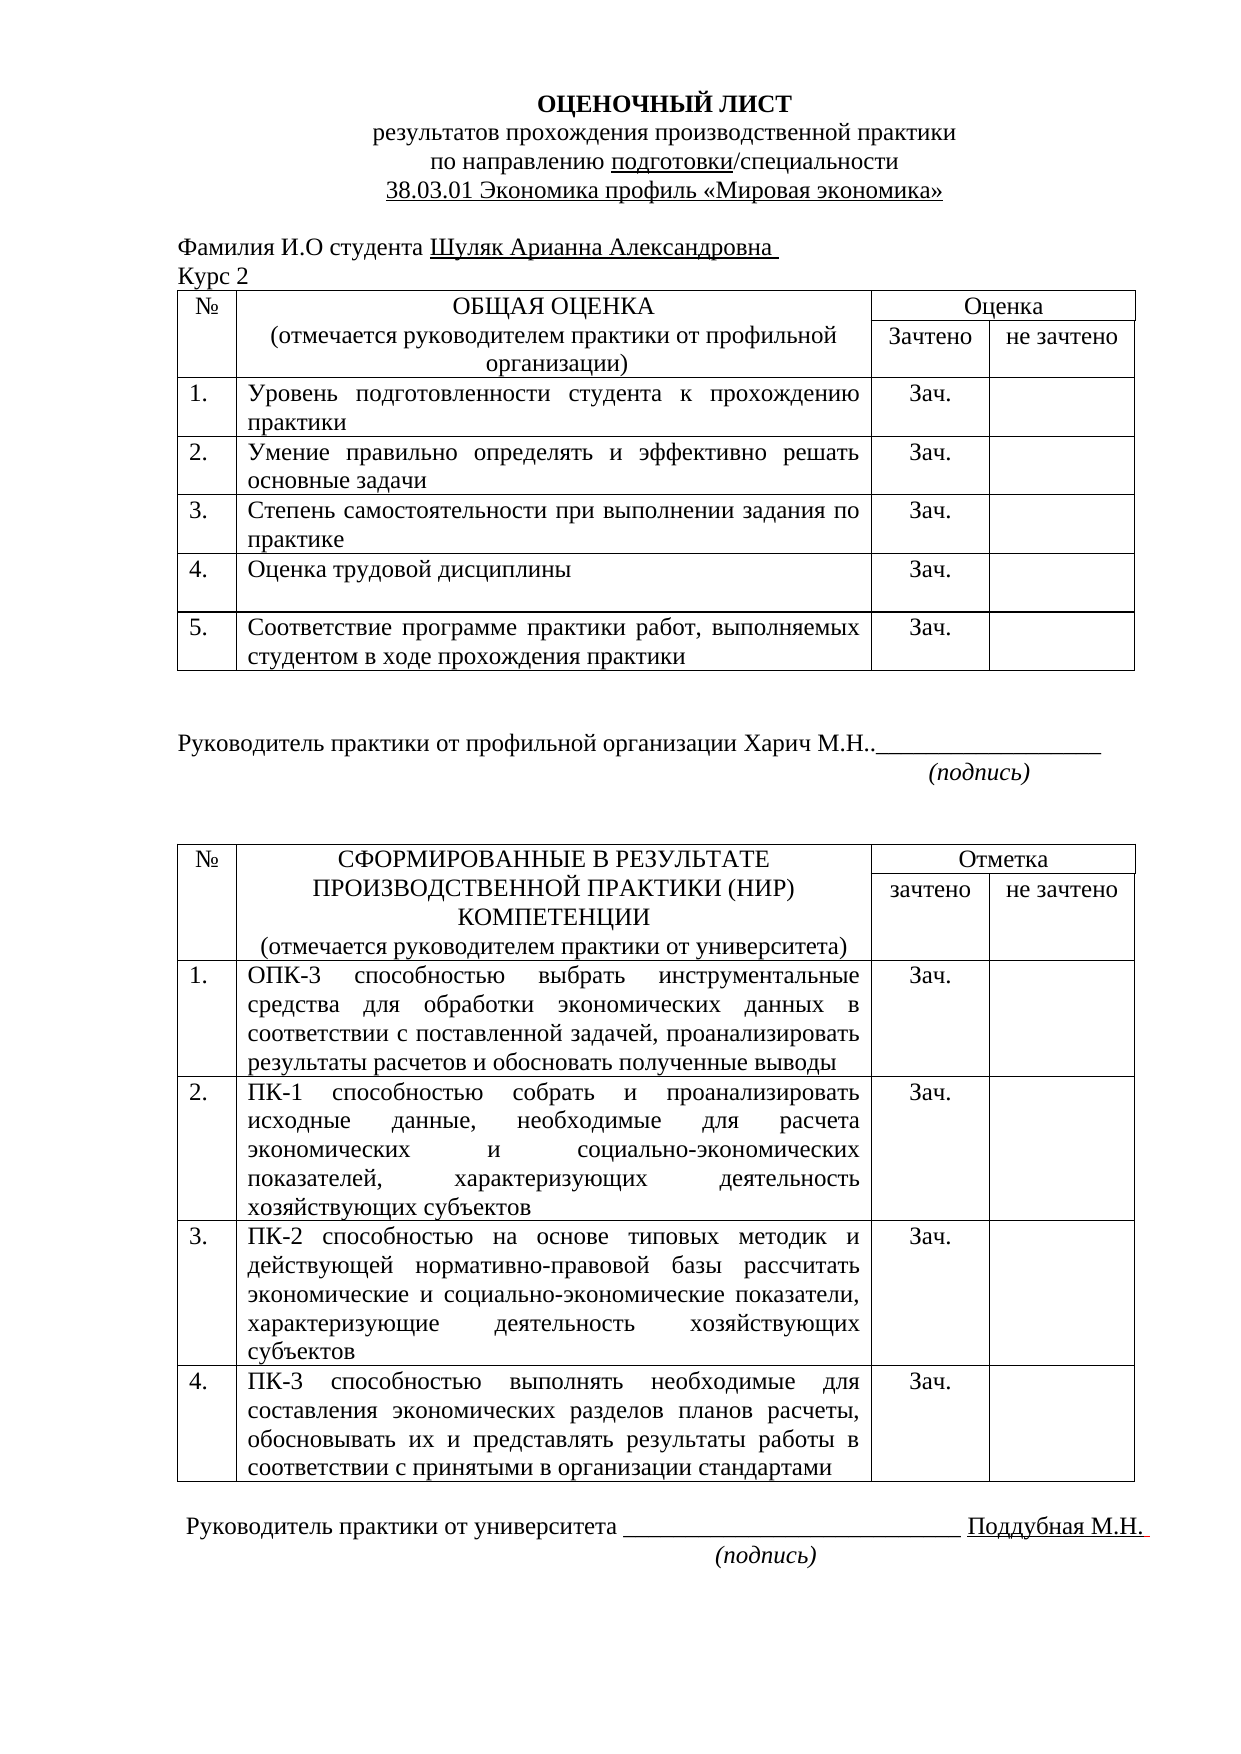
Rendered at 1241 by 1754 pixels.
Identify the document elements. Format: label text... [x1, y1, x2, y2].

table_cell Оценка трудовой дисциплины [237, 554, 871, 611]
table_cell [990, 1077, 1134, 1220]
table_cell [990, 1221, 1134, 1365]
table_cell Зач. [872, 1077, 989, 1220]
table_cell Соответствие программе практики работ, выполняемых студентом в ходе прохождения практики [237, 613, 871, 670]
table_cell [990, 961, 1134, 1076]
table_cell не зачтено [990, 321, 1134, 377]
table_cell Зач. [872, 554, 989, 611]
table_cell [178, 378, 236, 436]
table_cell Зачтено [872, 321, 989, 377]
table_cell Зач. [872, 1221, 989, 1365]
text (подпись) [398, 757, 1152, 786]
table_cell ОПК-3 способностью выбрать инструментальные средства для обработки экономических данных в соответствии с поставленной задачей, проанализировать результаты расчетов и обосновать полученные выводы [237, 961, 871, 1076]
text Руководитель практики от профильной организации Харич М.Н..__________________ [177, 728, 1152, 757]
table_cell Зач. [872, 437, 989, 494]
table_cell [990, 495, 1134, 553]
table_cell ПК-2 способностью на основе типовых методик и действующей нормативно-правовой базы рассчитать экономические и социально-экономические показатели, характеризующие деятельность хозяйствующих субъектов [237, 1221, 871, 1365]
table_cell ПК-3 способностью выполнять необходимые для составления экономических разделов планов расчеты, обосновывать их и представлять результаты работы в соответствии с принятыми в организации стандартами [237, 1366, 871, 1481]
table_cell Зач. [872, 961, 989, 1076]
table_header ОБЩАЯ ОЦЕНКА (отмечается руководителем практики от профильной организации) [237, 291, 871, 377]
text результатов прохождения производственной практики [177, 117, 1152, 146]
table_cell Степень самостоятельности при выполнении задания по практике [237, 495, 871, 553]
table_cell Умение правильно определять и эффективно решать основные задачи [237, 437, 871, 494]
table_cell [990, 437, 1134, 494]
text по направлению подготовки/специальности [177, 146, 1152, 175]
table_cell [990, 1366, 1134, 1481]
table_cell зачтено [872, 874, 989, 959]
table_cell ПК-1 способностью собрать и проанализировать исходные данные, необходимые для расчета экономических и социально-экономических показателей, характеризующих деятельность хозяйствующих субъектов [237, 1077, 871, 1220]
table_cell [990, 613, 1134, 670]
table_header № [178, 291, 236, 377]
table_cell [178, 1077, 236, 1220]
table_cell [178, 1366, 236, 1481]
table_cell [178, 613, 236, 670]
text Руководитель практики от университета ___________________________ Поддубная М.Н. [177, 1511, 1152, 1540]
text 38.03.01 Экономика профиль «Мировая экономика» [177, 175, 1152, 204]
table_cell [178, 554, 236, 611]
table_cell не зачтено [990, 874, 1134, 959]
table_header № [178, 845, 236, 959]
table_cell [178, 961, 236, 1076]
text ОЦЕНОЧНЫЙ ЛИСТ [177, 89, 1152, 117]
table_cell [990, 554, 1134, 611]
table_cell Зач. [872, 378, 989, 436]
table_cell Уровень подготовленности студента к прохождению практики [237, 378, 871, 436]
table_header СФОРМИРОВАННЫЕ В РЕЗУЛЬТАТЕ ПРОИЗВОДСТВЕННОЙ ПРАКТИКИ (НИР) КОМПЕТЕНЦИИ (отмечается руководителем практики от университета) [237, 845, 871, 959]
text Курс 2 [177, 261, 1152, 290]
text (подпись) [177, 1540, 1152, 1568]
table_cell Зач. [872, 613, 989, 670]
table_header Отметка [872, 845, 1135, 873]
table_cell [178, 495, 236, 553]
table_cell [990, 378, 1134, 436]
table_header Оценка [872, 291, 1135, 320]
table_cell Зач. [872, 1366, 989, 1481]
table_cell Зач. [872, 495, 989, 553]
table_cell [178, 1221, 236, 1365]
table_cell [178, 437, 236, 494]
text Фамилия И.О студента Шуляк Арианна Александровна [177, 232, 1152, 261]
